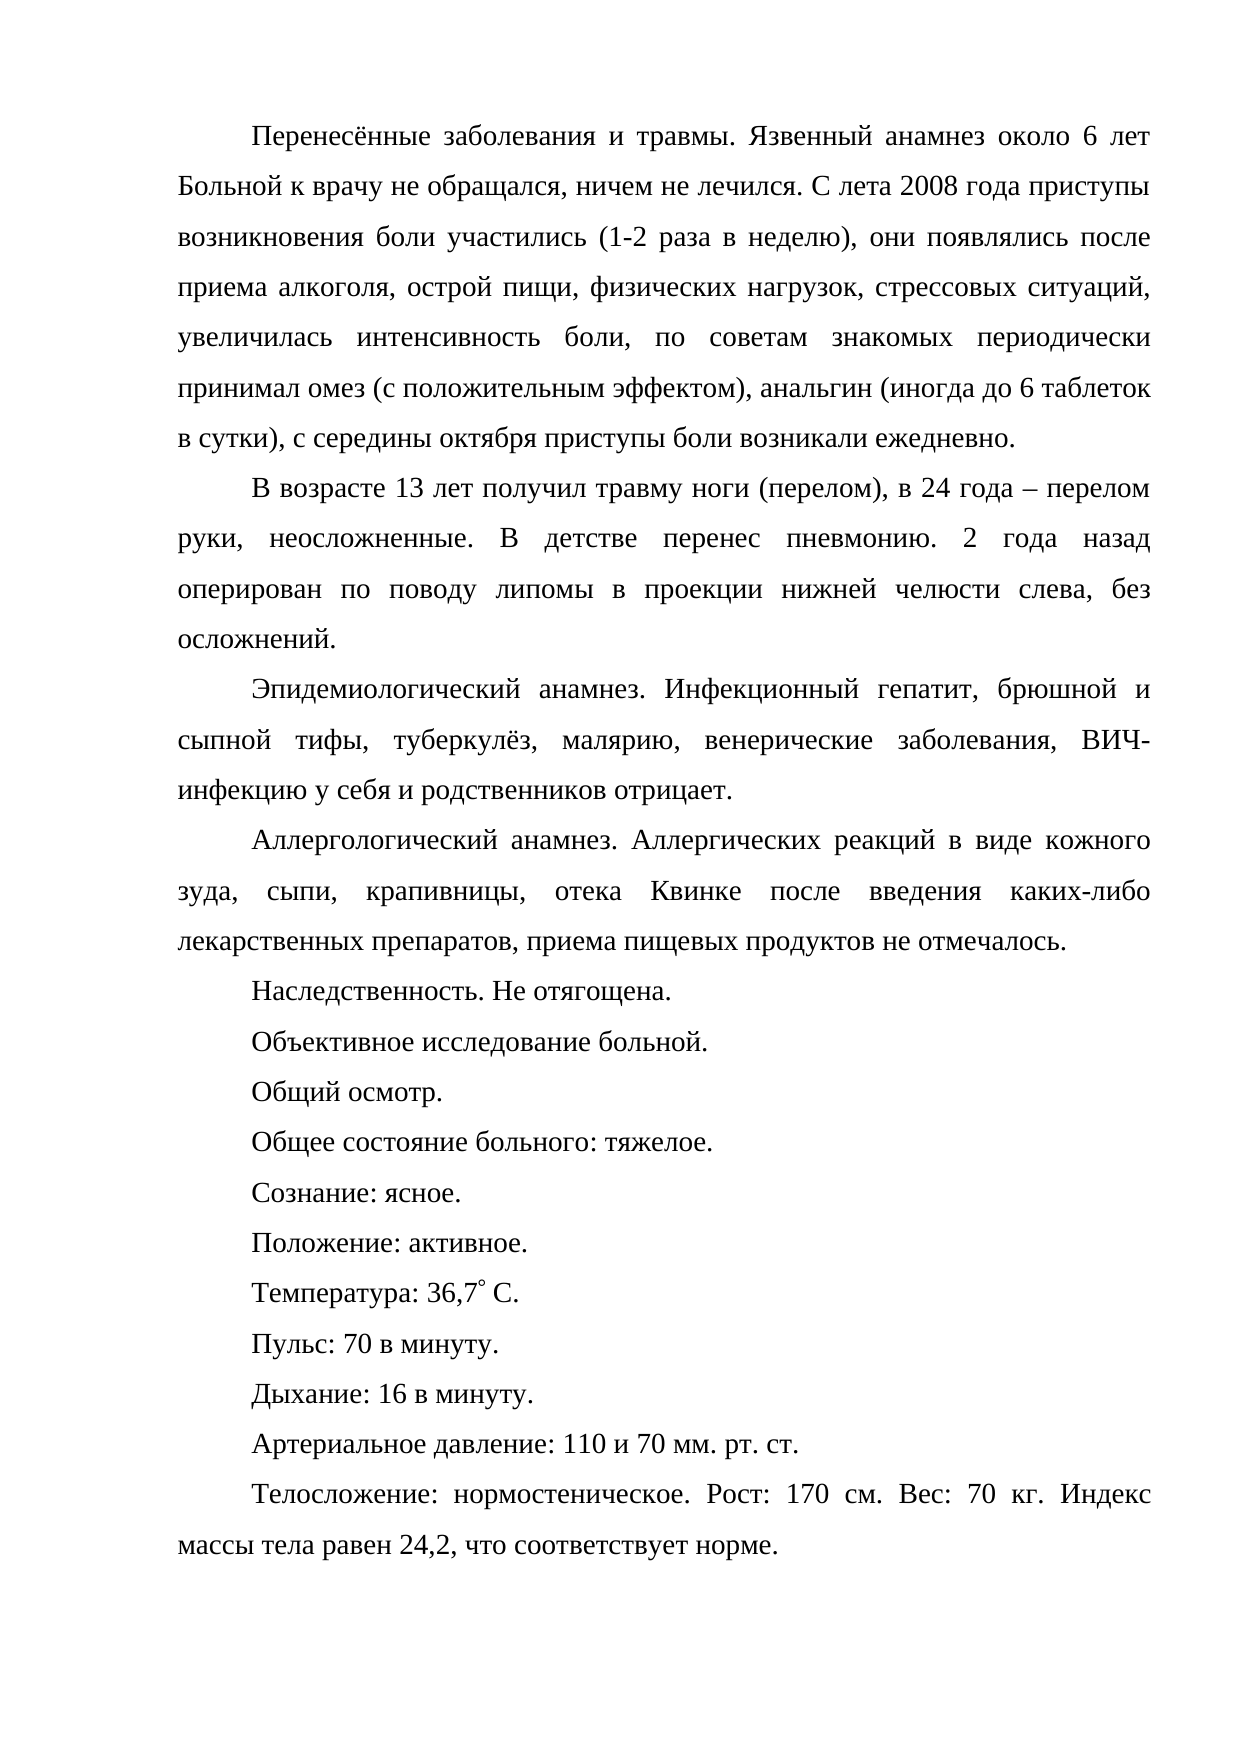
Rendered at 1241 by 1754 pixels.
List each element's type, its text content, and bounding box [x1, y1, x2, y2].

text Объективное исследование больной. [177, 1024, 1152, 1057]
text В возрасте 13 лет получил травму ноги (перелом), в 24 года – перелом руки, неосложненные. В детстве перенес пневмонию. 2 года назад оперирован по поводу липомы в проекции нижней челюсти слева, без осложнений. [177, 470, 1152, 655]
text Артериальное давление: 110 и . рт. ст. [177, 1426, 1152, 1460]
text Сознание: ясное. [177, 1175, 1152, 1208]
text Аллергологический анамнез. Аллергических реакций в виде кожного зуда, сыпи, крапивницы, отека Квинке после введения каких-либо лекарственных препаратов, приема пищевых продуктов не отмечалось. [177, 822, 1152, 957]
text Температура: 36,7 С. [177, 1275, 1152, 1309]
text Общий осмотр. [177, 1074, 1152, 1108]
text Дыхание: 16 в минуту. [177, 1376, 1152, 1409]
text Перенесённые заболевания и травмы. Язвенный анамнез около 6 лет Больной к врачу не обращался, ничем не лечился. С лета 2008 года приступы возникновения боли участились (1-2 раза в неделю), они появлялись после приема алкоголя, острой пищи, физических нагрузок, стрессовых ситуаций, увеличилась интенсивность боли, по советам знакомых периодически принимал омез (с положительным эффектом), анальгин (иногда до 6 таблеток в сутки), с середины октября приступы боли возникали ежедневно. [177, 118, 1152, 453]
text Положение: активное. [177, 1225, 1152, 1258]
text Пульс: 70 в минуту. [177, 1326, 1152, 1359]
text Телосложение: нормостеническое. Рост: . Вес: . Индекс массы тела равен 24,2, что соответствует норме. [177, 1477, 1152, 1561]
text Общее состояние больного: тяжелое. [177, 1124, 1152, 1158]
text Наследственность. Не отягощена. [177, 973, 1152, 1007]
text Эпидемиологический анамнез. Инфекционный гепатит, брюшной и сыпной тифы, туберкулёз, малярию, венерические заболевания, ВИЧ-инфекцию у себя и родственников отрицает. [177, 672, 1152, 806]
